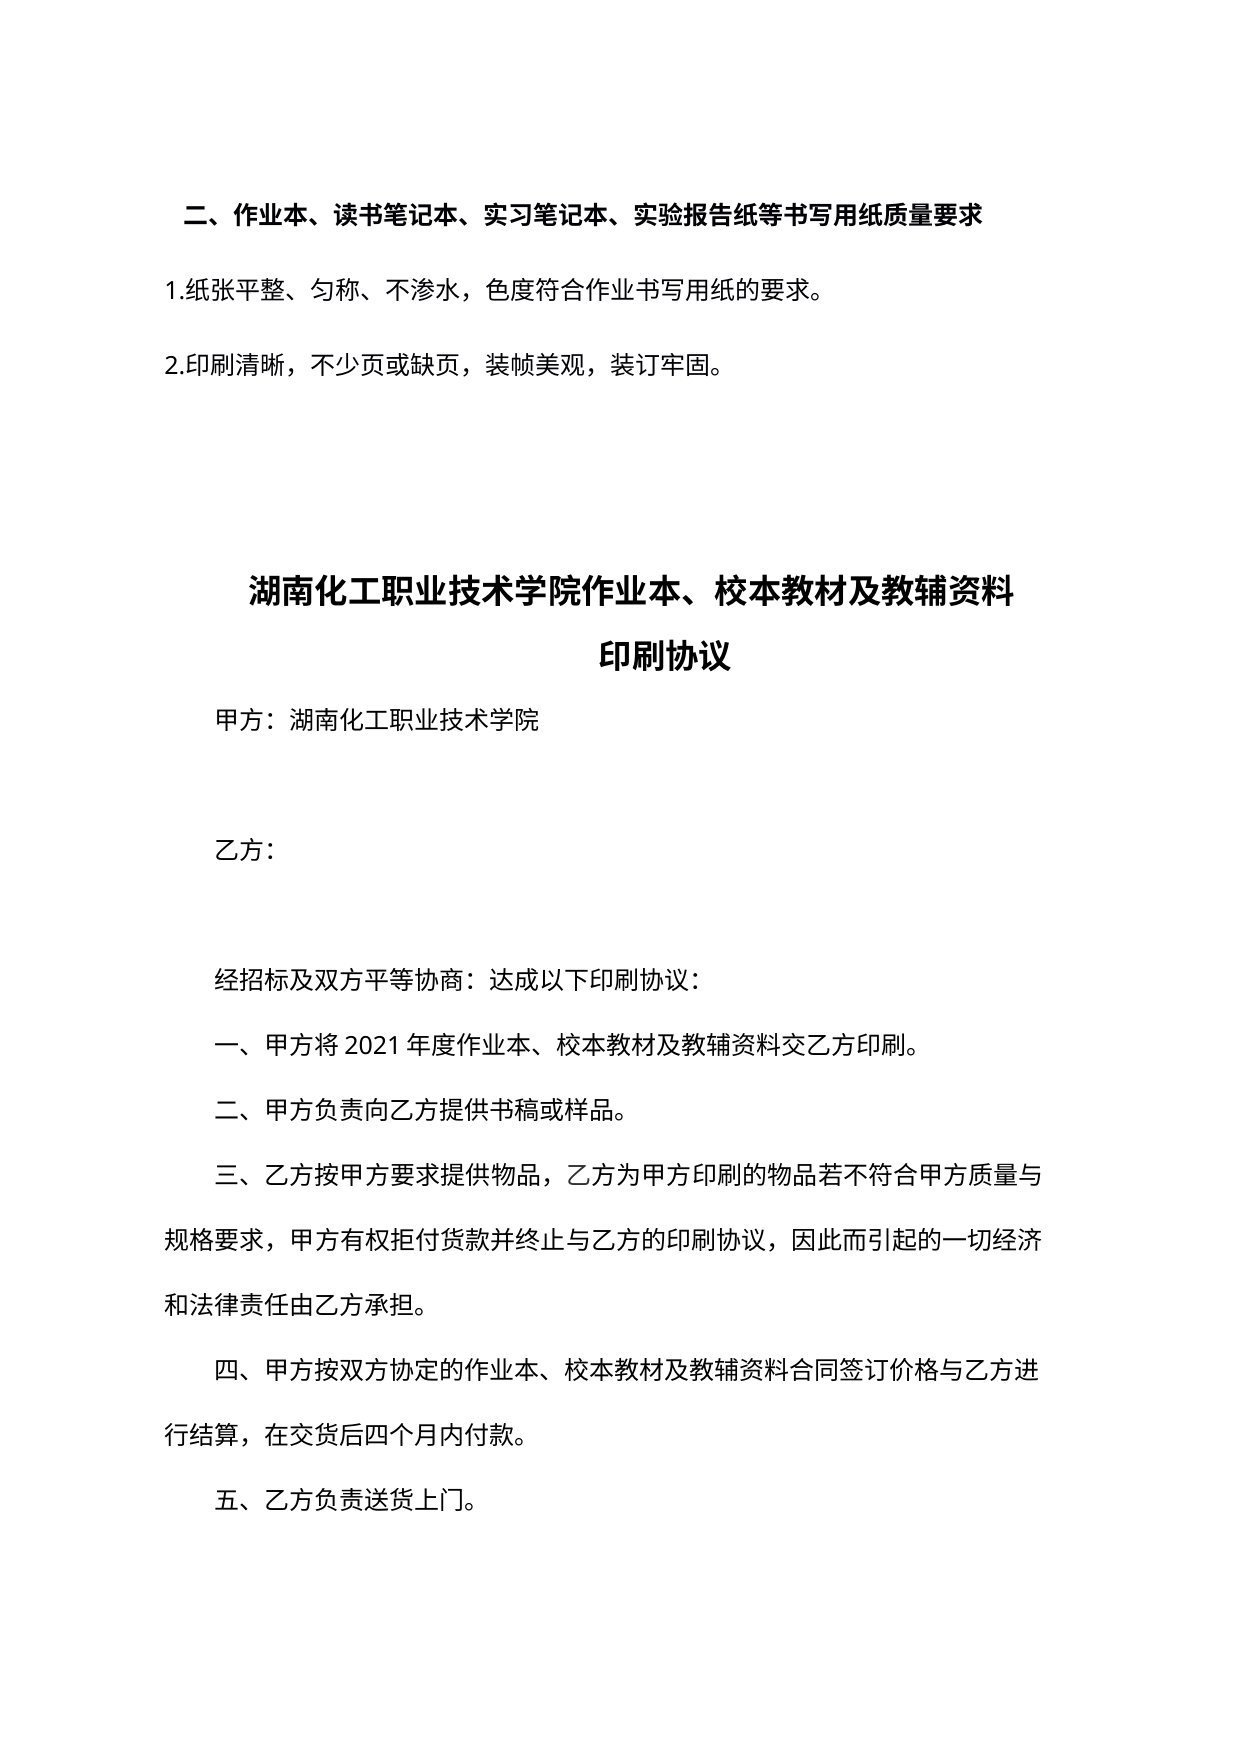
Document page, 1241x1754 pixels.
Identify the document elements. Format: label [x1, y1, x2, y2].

table_header [144, 151, 1065, 1552]
